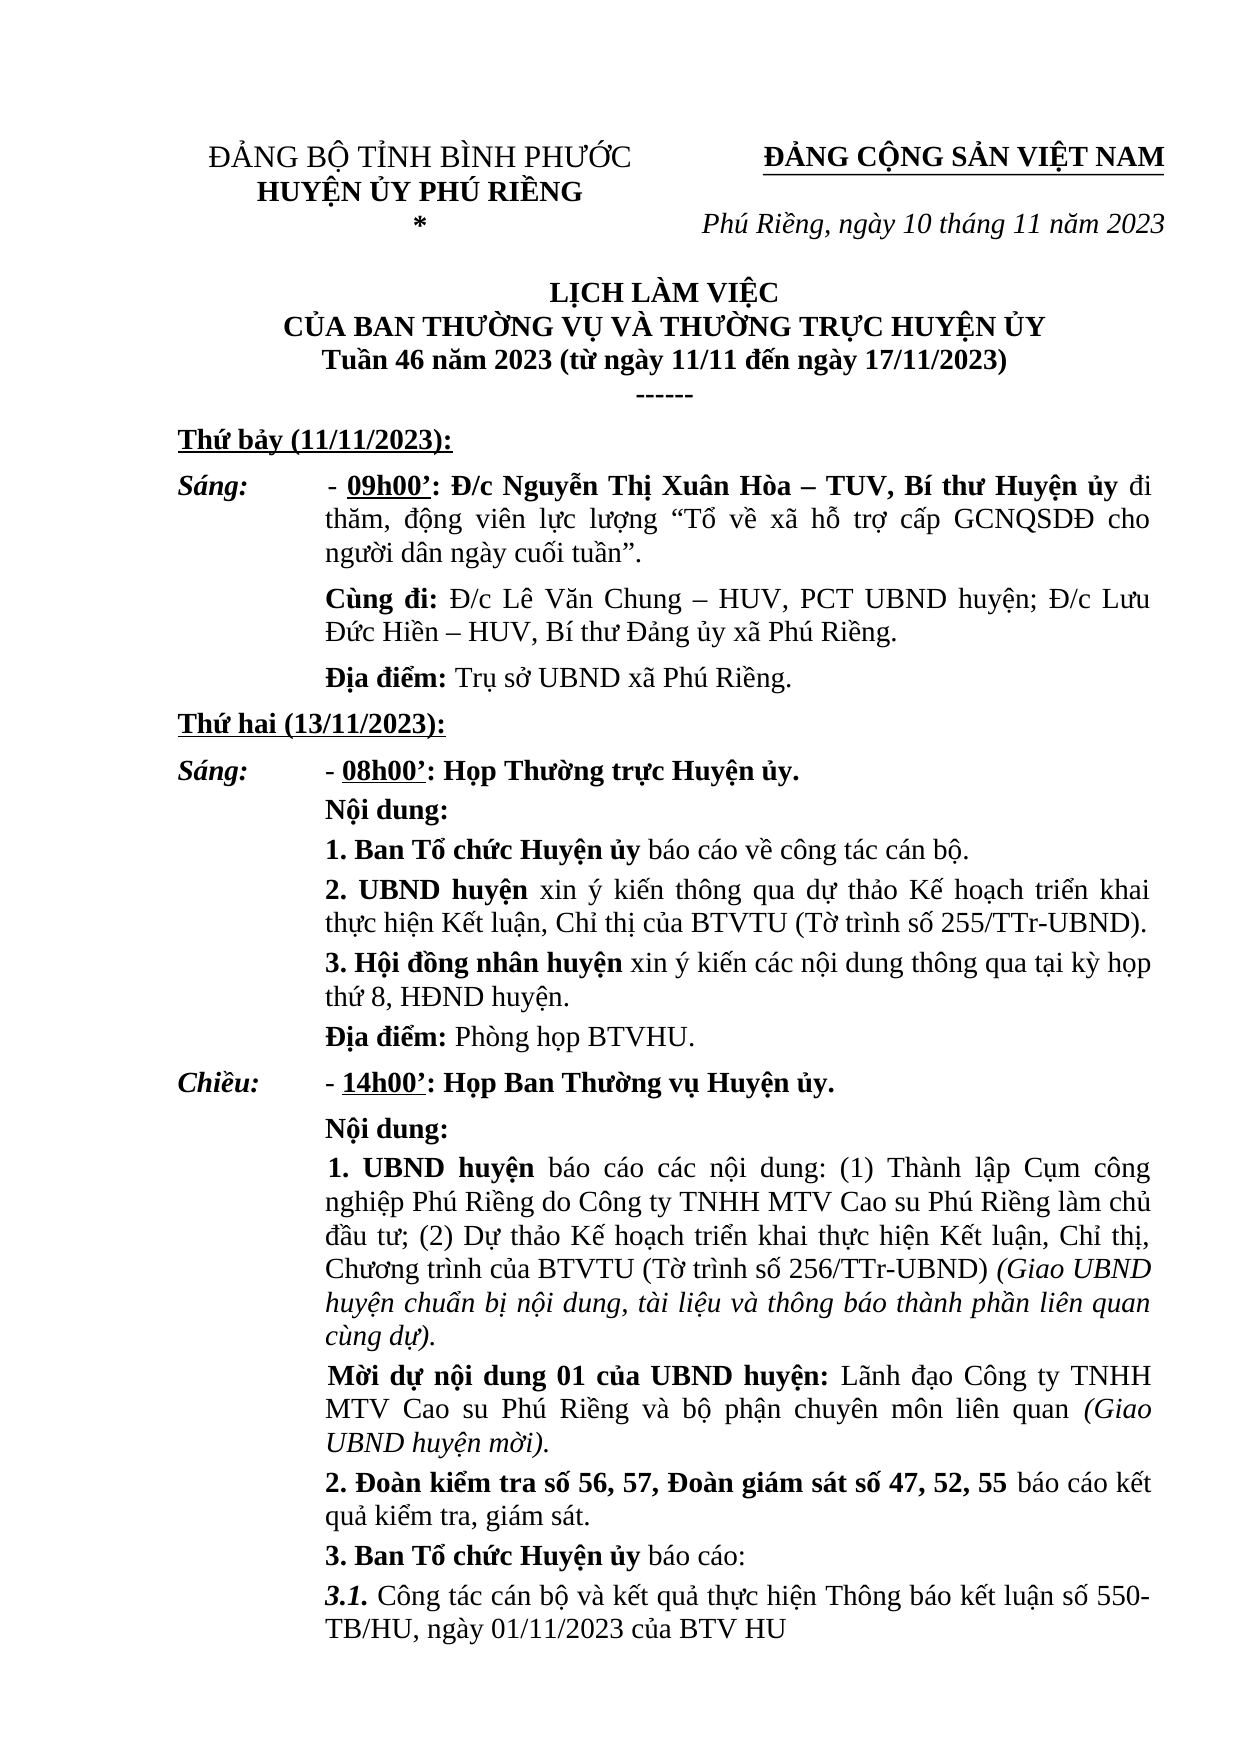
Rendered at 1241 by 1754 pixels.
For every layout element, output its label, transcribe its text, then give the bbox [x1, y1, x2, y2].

text Thứ bảy (11/11/2023): [177, 422, 1152, 455]
table_header ĐẢNG BỘ TỈNH BÌNH PHƯỚC HUYỆN ỦY PHÚ RIỀNG * [166, 139, 674, 242]
text Địa điểm: Trụ sở UBND xã Phú Riềng. [177, 661, 1152, 694]
text 3.1. Công tác cán bộ và kết quả thực hiện Thông báo kết luận số 550-TB/HU, ngày 01/11/2023 của BTV HU [325, 1578, 1152, 1645]
text Cùng đi: Đ/c Lê Văn Chung – HUV, PCT UBND huyện; Đ/c Lưu Đức Hiền – HUV, Bí thư Đảng ủy xã Phú Riềng. [177, 581, 1152, 648]
text LỊCH LÀM VIỆC [177, 275, 1152, 309]
text Mời dự nội dung 01 của UBND huyện: Lãnh đạo Công ty TNHH MTV Cao su Phú Riềng và bộ phận chuyên môn liên quan (Giao UBND huyện mời). [177, 1358, 1152, 1459]
text 3. Ban Tổ chức Huyện ủy báo cáo: [325, 1538, 1152, 1572]
text 1. UBND huyện báo cáo các nội dung: (1) Thành lập Cụm công nghiệp Phú Riềng do Công ty TNHH MTV Cao su Phú Riềng làm chủ đầu tư; (2) Dự thảo Kế hoạch triển khai thực hiện Kết luận, Chỉ thị, Chương trình của BTVTU (Tờ trình số 256/TTr-UBND) (Giao UBND huyện chuẩn bị nội dung, tài liệu và thông báo thành phần liên quan cùng dự). [325, 1151, 1152, 1352]
list ------ [177, 376, 1152, 409]
text 1. Ban Tổ chức Huyện ủy báo cáo về công tác cán bộ. [177, 832, 1152, 866]
text Nội dung: [177, 792, 1152, 826]
text Thứ hai (13/11/2023): [177, 707, 1152, 740]
text Sáng: - 09h00’: Đ/c Nguyễn Thị Xuân Hòa – TUV, Bí thư Huyện ủy đi thăm, động viên lực lượng “Tổ về xã hỗ trợ cấp GCNQSDĐ cho người dân ngày cuối tuần”. [177, 468, 1152, 568]
text Tuần 46 năm 2023 (từ ngày 11/11 đến ngày 17/11/2023) [177, 342, 1152, 376]
text Sáng: - 08h00’: Họp Thường trực Huyện ủy. [177, 753, 1152, 786]
text Nội dung: [177, 1111, 1152, 1144]
text 2. UBND huyện xin ý kiến thông qua dự thảo Kế hoạch triển khai thực hiện Kết luận, Chỉ thị của BTVTU (Tờ trình số 255/TTr-UBND). [325, 872, 1152, 939]
text 2. Đoàn kiểm tra số 56, 57, Đoàn giám sát số 47, 52, 55 báo cáo kết quả kiểm tra, giám sát. [177, 1465, 1152, 1532]
table_header ĐẢNG CỘNG SẢN VIỆT NAM Phú Riềng, ngày 10 tháng 11 năm 2023 [674, 139, 1176, 242]
text Chiều: - 14h00’: Họp Ban Thường vụ Huyện ủy. [177, 1065, 1152, 1098]
text Địa điểm: Phòng họp BTVHU. [177, 1019, 1152, 1052]
text CỦA BAN THƯỜNG VỤ VÀ THƯỜNG TRỰC HUYỆN ỦY [177, 309, 1152, 342]
text 3. Hội đồng nhân huyện xin ý kiến các nội dung thông qua tại kỳ họp thứ 8, HĐND huyện. [177, 945, 1152, 1012]
